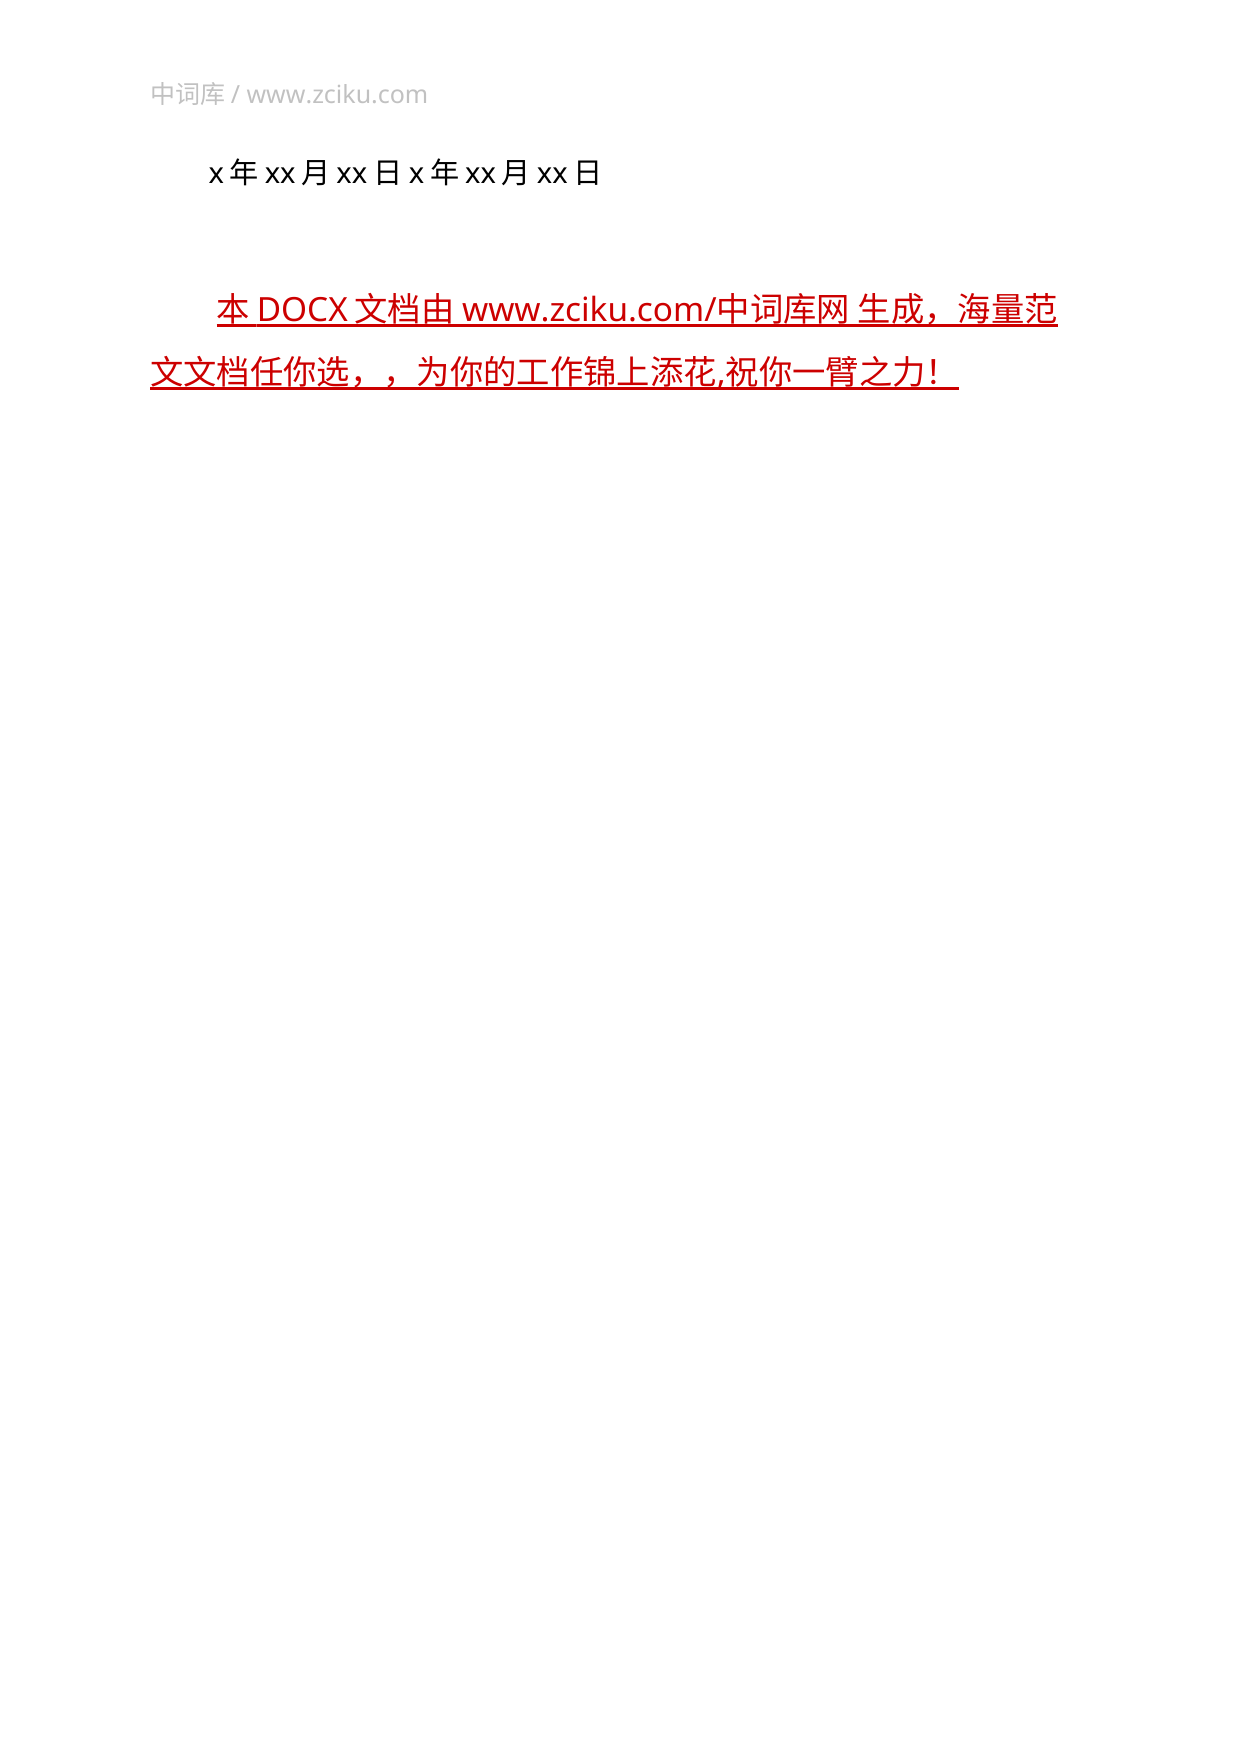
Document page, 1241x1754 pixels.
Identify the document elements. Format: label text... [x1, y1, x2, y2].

text x年xx月xx日 x年xx月xx日 [150, 150, 1090, 192]
text 本DOCX文档由 www.zciku.com/中词库网 生成，海量范文文档任你选，，为你的工作锦上添花,祝你一臂之力！ [150, 283, 1090, 394]
